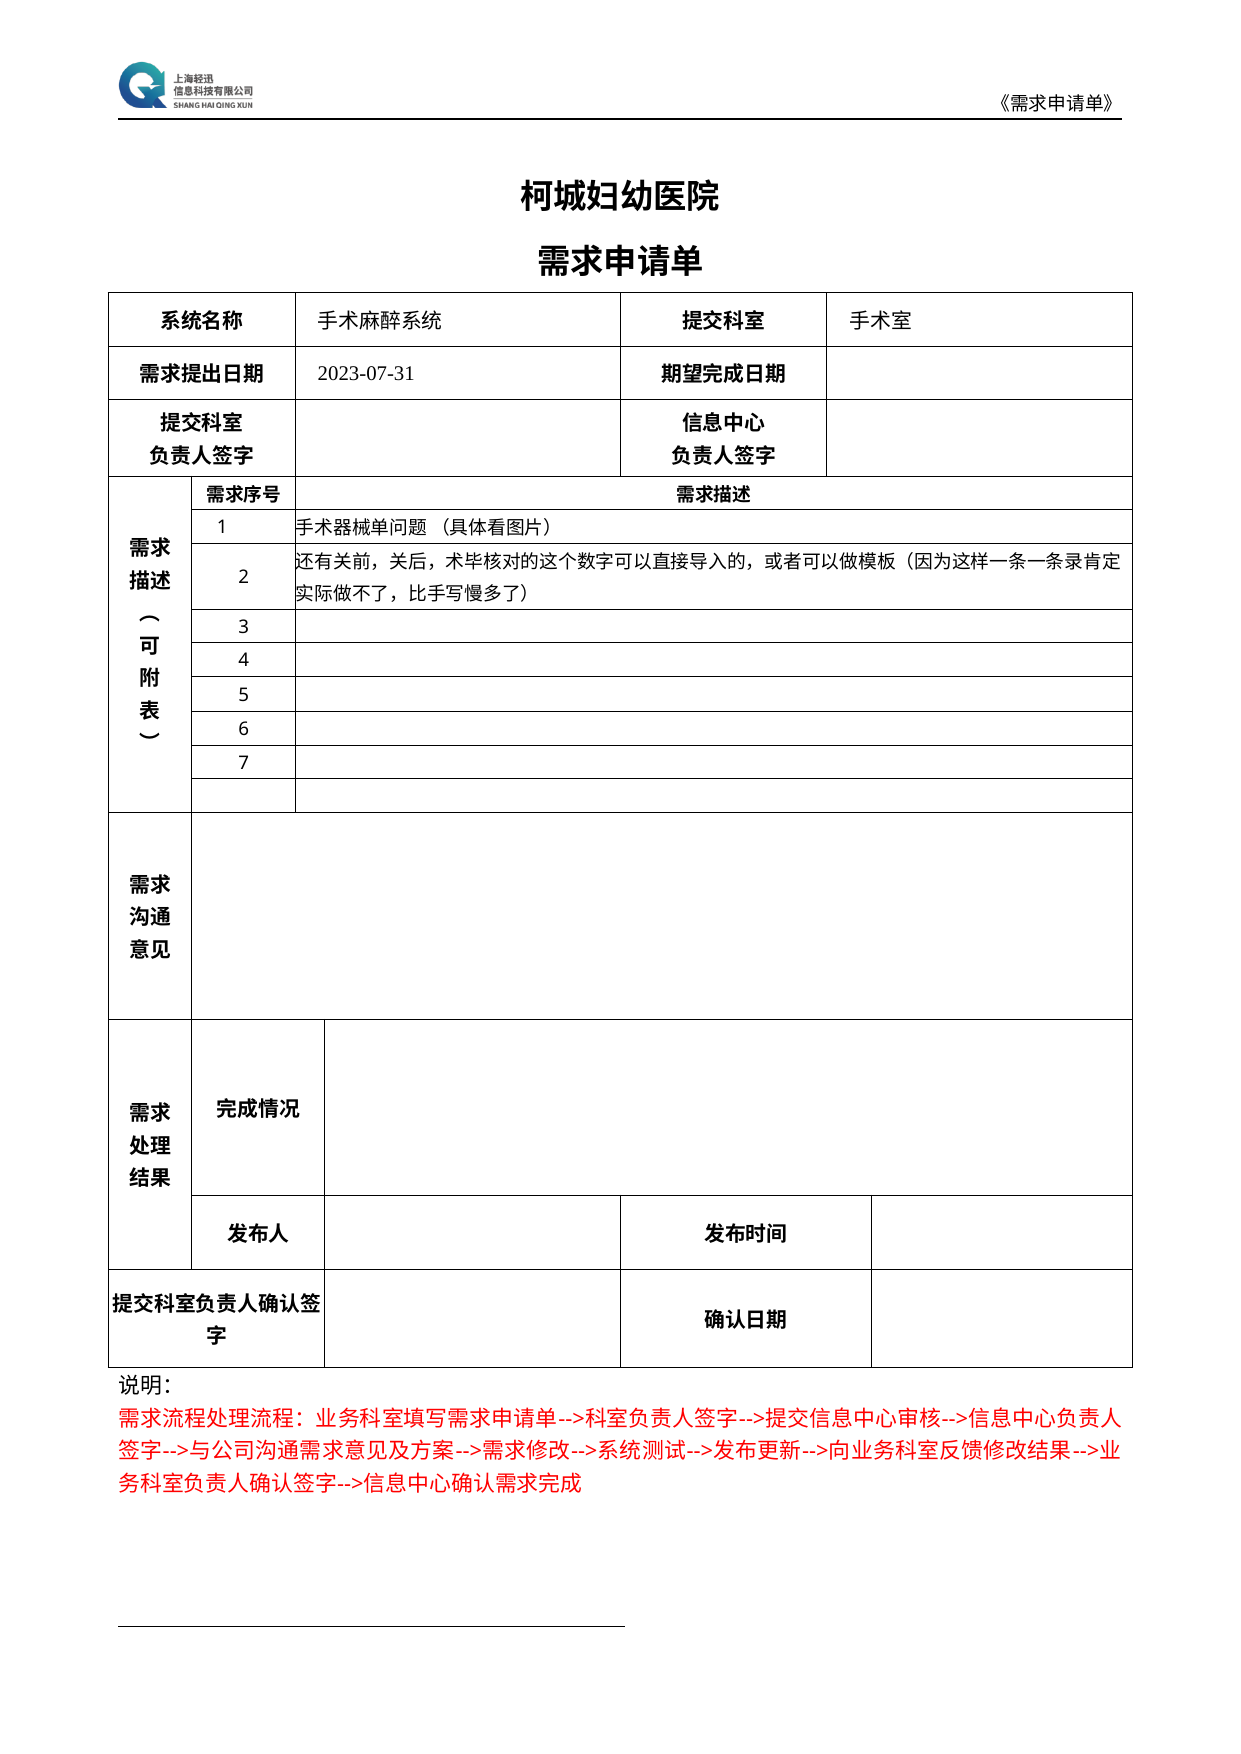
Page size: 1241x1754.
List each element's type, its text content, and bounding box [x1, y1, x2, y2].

table_cell 需求 沟通 意见 [109, 813, 191, 1019]
table_cell 确认日期 [621, 1270, 871, 1367]
table_cell [296, 400, 620, 476]
table_cell 发布人 [192, 1196, 324, 1268]
text 柯城妇幼医院 [118, 162, 1122, 227]
table_cell 6 [192, 712, 295, 745]
table_header 系统名称 [109, 293, 295, 346]
table_cell 发布时间 [621, 1196, 871, 1268]
table_header 提交科室 [621, 293, 826, 346]
table_cell [296, 677, 1132, 711]
table_cell 需求 处理 结果 [109, 1020, 191, 1268]
table_cell [872, 1196, 1132, 1268]
text 说明： [118, 1368, 1122, 1400]
table_cell 还有关前，关后，术毕核对的这个数字可以直接导入的，或者可以做模板（因为这样一条一条录肯定实际做不了，比手写慢多了） [296, 544, 1132, 609]
table_cell [325, 1196, 620, 1268]
table_cell [296, 610, 1132, 642]
table_cell 提交科室负责人确认签字 [109, 1270, 324, 1367]
table_cell 期望完成日期 [621, 347, 826, 399]
table_header 手术麻醉系统 [296, 293, 620, 346]
table_cell [827, 400, 1132, 476]
table_cell [296, 746, 1132, 778]
table_cell 手术器械单问题 （具体看图片） [296, 510, 1132, 543]
table_cell 2 [192, 544, 295, 609]
table_cell [296, 779, 1132, 812]
text 需求流程处理流程：业务科室填写需求申请单-->科室负责人签字-->提交信息中心审核-->信息中心负责人签字-->与公司沟通需求意见及方案-->需求修改-->系统测试-->发布更新-->向业务科室反馈修改结果-->业务科室负责人确认签字-->信息中心确认需求完成 [118, 1400, 1122, 1498]
table_cell 1 [192, 510, 295, 543]
table_cell 需求序号 [192, 477, 295, 509]
table_cell [296, 712, 1132, 745]
text 需求申请单 [118, 227, 1122, 292]
table_cell 需求 描述 ︵ 可 附 表 ︶ [109, 477, 191, 812]
table_cell [325, 1020, 1132, 1194]
table_cell [296, 643, 1132, 676]
table_cell 3 [192, 610, 295, 642]
table_cell 信息中心 负责人签字 [621, 400, 826, 476]
table_header 手术室 [827, 293, 1132, 346]
table_cell 4 [192, 643, 295, 676]
table_cell 完成情况 [192, 1020, 324, 1194]
table_cell [192, 779, 295, 812]
table_cell 5 [192, 677, 295, 711]
picture [118, 61, 253, 108]
table_cell 需求描述 [296, 477, 1132, 509]
table_cell 需求提出日期 [109, 347, 295, 399]
table_cell 7 [192, 746, 295, 778]
table_cell [325, 1270, 620, 1367]
table_cell 2023-07-31 [296, 347, 620, 399]
table_cell [872, 1270, 1132, 1367]
table_cell 提交科室 负责人签字 [109, 400, 295, 476]
table_cell [827, 347, 1132, 399]
table_cell [192, 813, 1132, 1019]
